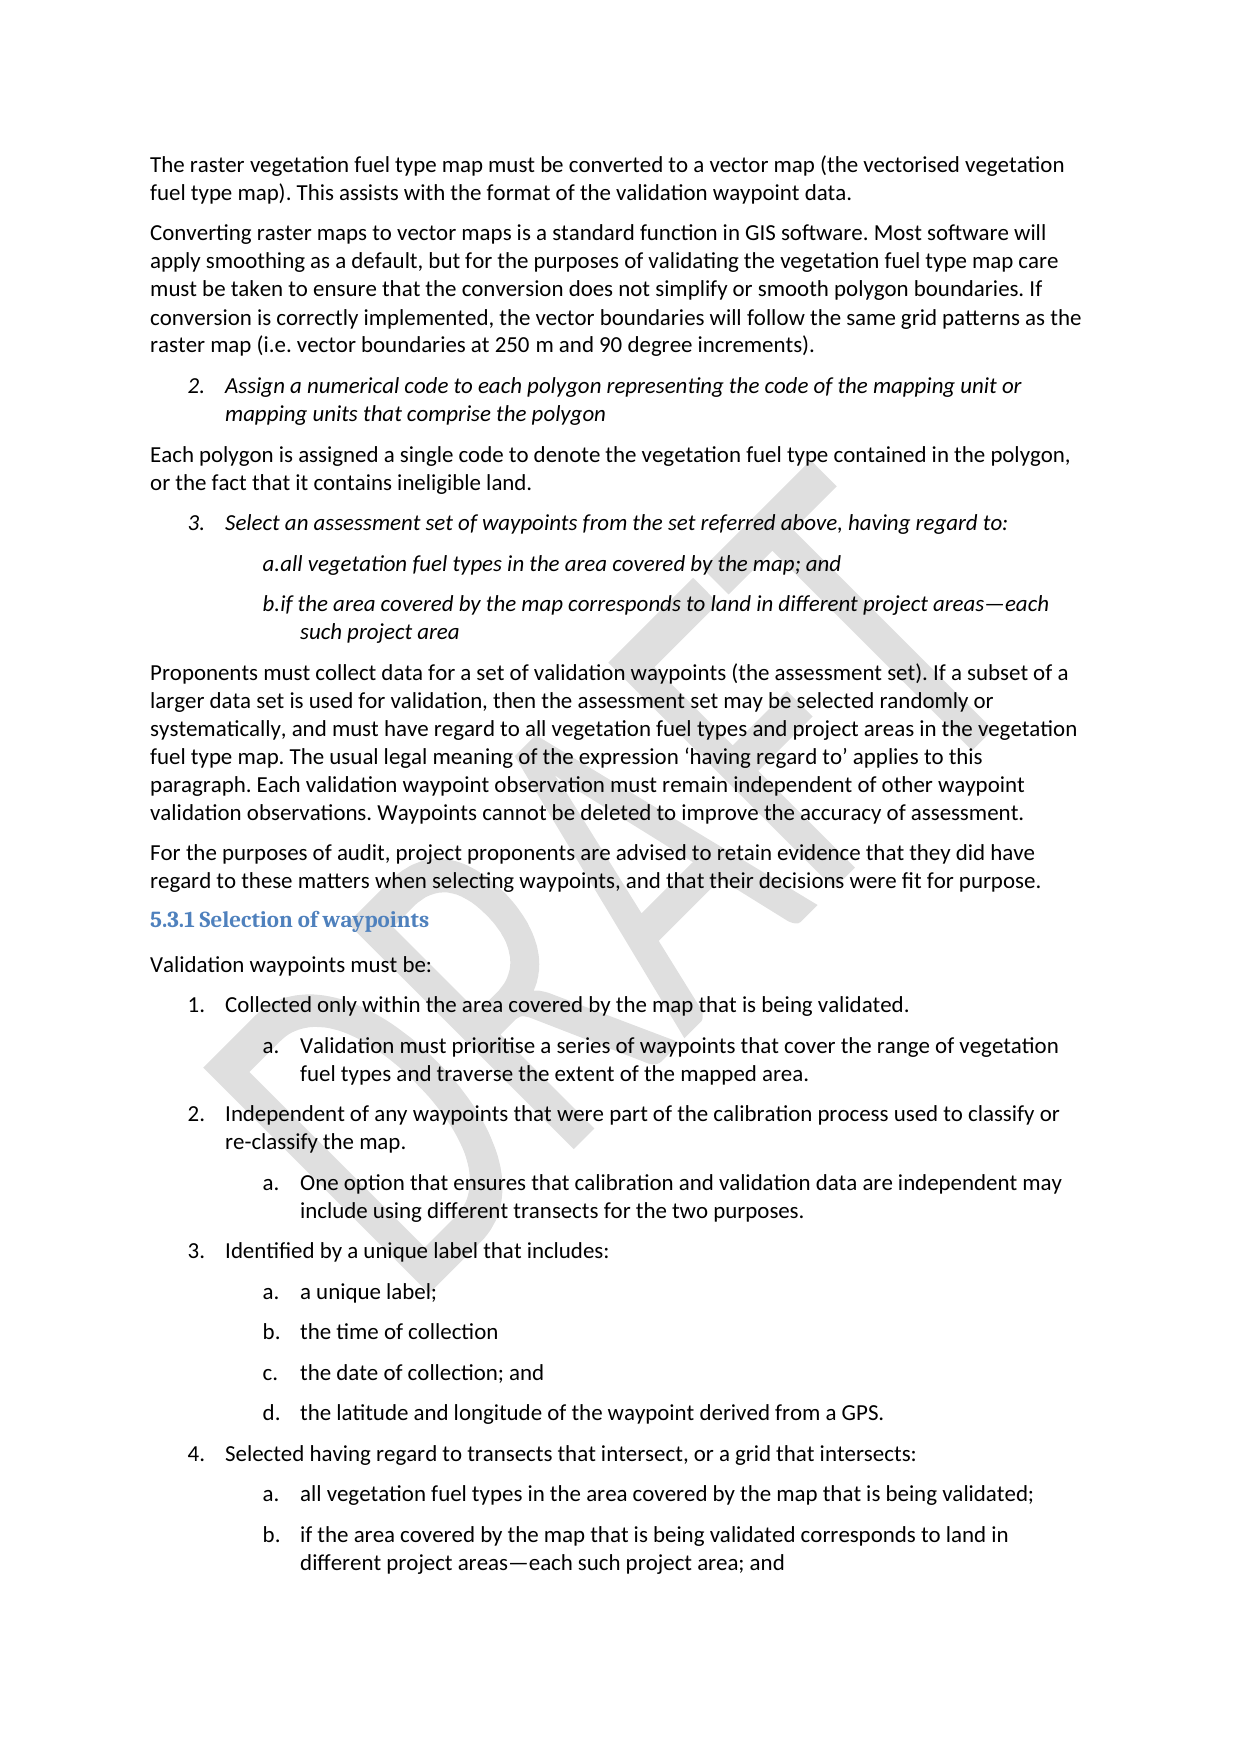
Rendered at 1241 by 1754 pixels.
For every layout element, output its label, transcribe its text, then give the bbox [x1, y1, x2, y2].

text Each polygon is assigned a single code to denote the vegetation fuel type contained in the polygon, or the fact that it contains ineligible land. [150, 440, 1090, 496]
list Identified by a unique label that includes: [187, 1236, 1090, 1264]
list all vegetation fuel types in the area covered by the map that is being validated; [262, 1479, 1090, 1507]
text For the purposes of audit, project proponents are advised to retain evidence that they did have regard to these matters when selecting waypoints, and that their decisions were fit for purpose. [150, 838, 1090, 894]
list Validation must prioritise a series of waypoints that cover the range of vegetation fuel types and traverse the extent of the mapped area. [262, 1031, 1090, 1087]
list Select an assessment set of waypoints from the set referred above, having regard to: [187, 508, 1090, 536]
text Converting raster maps to vector maps is a standard function in GIS software. Most software will apply smoothing as a default, but for the purposes of validating the vegetation fuel type map care must be taken to ensure that the conversion does not simplify or smooth polygon boundaries. If conversion is correctly implemented, the vector boundaries will follow the same grid patterns as the raster map (i.e. vector boundaries at 250 m and 90 degree increments). [150, 218, 1090, 359]
list One option that ensures that calibration and validation data are independent may include using different transects for the two purposes. [262, 1168, 1090, 1224]
list the time of collection [262, 1317, 1090, 1345]
text Validation waypoints must be: [150, 950, 1090, 978]
list all vegetation fuel types in the area covered by the map; and [262, 549, 1090, 577]
list if the area covered by the map that is being validated corresponds to land in different project areas—each such project area; and [262, 1520, 1090, 1576]
list Assign a numerical code to each polygon representing the code of the mapping unit or mapping units that comprise the polygon [187, 371, 1090, 427]
list Collected only within the area covered by the map that is being validated. [187, 990, 1090, 1018]
list if the area covered by the map corresponds to land in different project areas—each such project area [262, 589, 1090, 645]
subtitle 5.3.1 Selection of waypoints [150, 907, 1090, 933]
text Proponents must collect data for a set of validation waypoints (the assessment set). If a subset of a larger data set is used for validation, then the assessment set may be selected randomly or systematically, and must have regard to all vegetation fuel types and project areas in the vegetation fuel type map. The usual legal meaning of the expression ‘having regard to’ applies to this paragraph. Each validation waypoint observation must remain independent of other waypoint validation observations. Waypoints cannot be deleted to improve the accuracy of assessment. [150, 658, 1090, 826]
list Independent of any waypoints that were part of the calibration process used to classify or re-classify the map. [187, 1099, 1090, 1155]
list a unique label; [262, 1277, 1090, 1305]
list the latitude and longitude of the waypoint derived from a GPS. [262, 1398, 1090, 1426]
text The raster vegetation fuel type map must be converted to a vector map (the vectorised vegetation fuel type map). This assists with the format of the validation waypoint data. [150, 150, 1090, 206]
list the date of collection; and [262, 1358, 1090, 1386]
list Selected having regard to transects that intersect, or a grid that intersects: [187, 1439, 1090, 1467]
